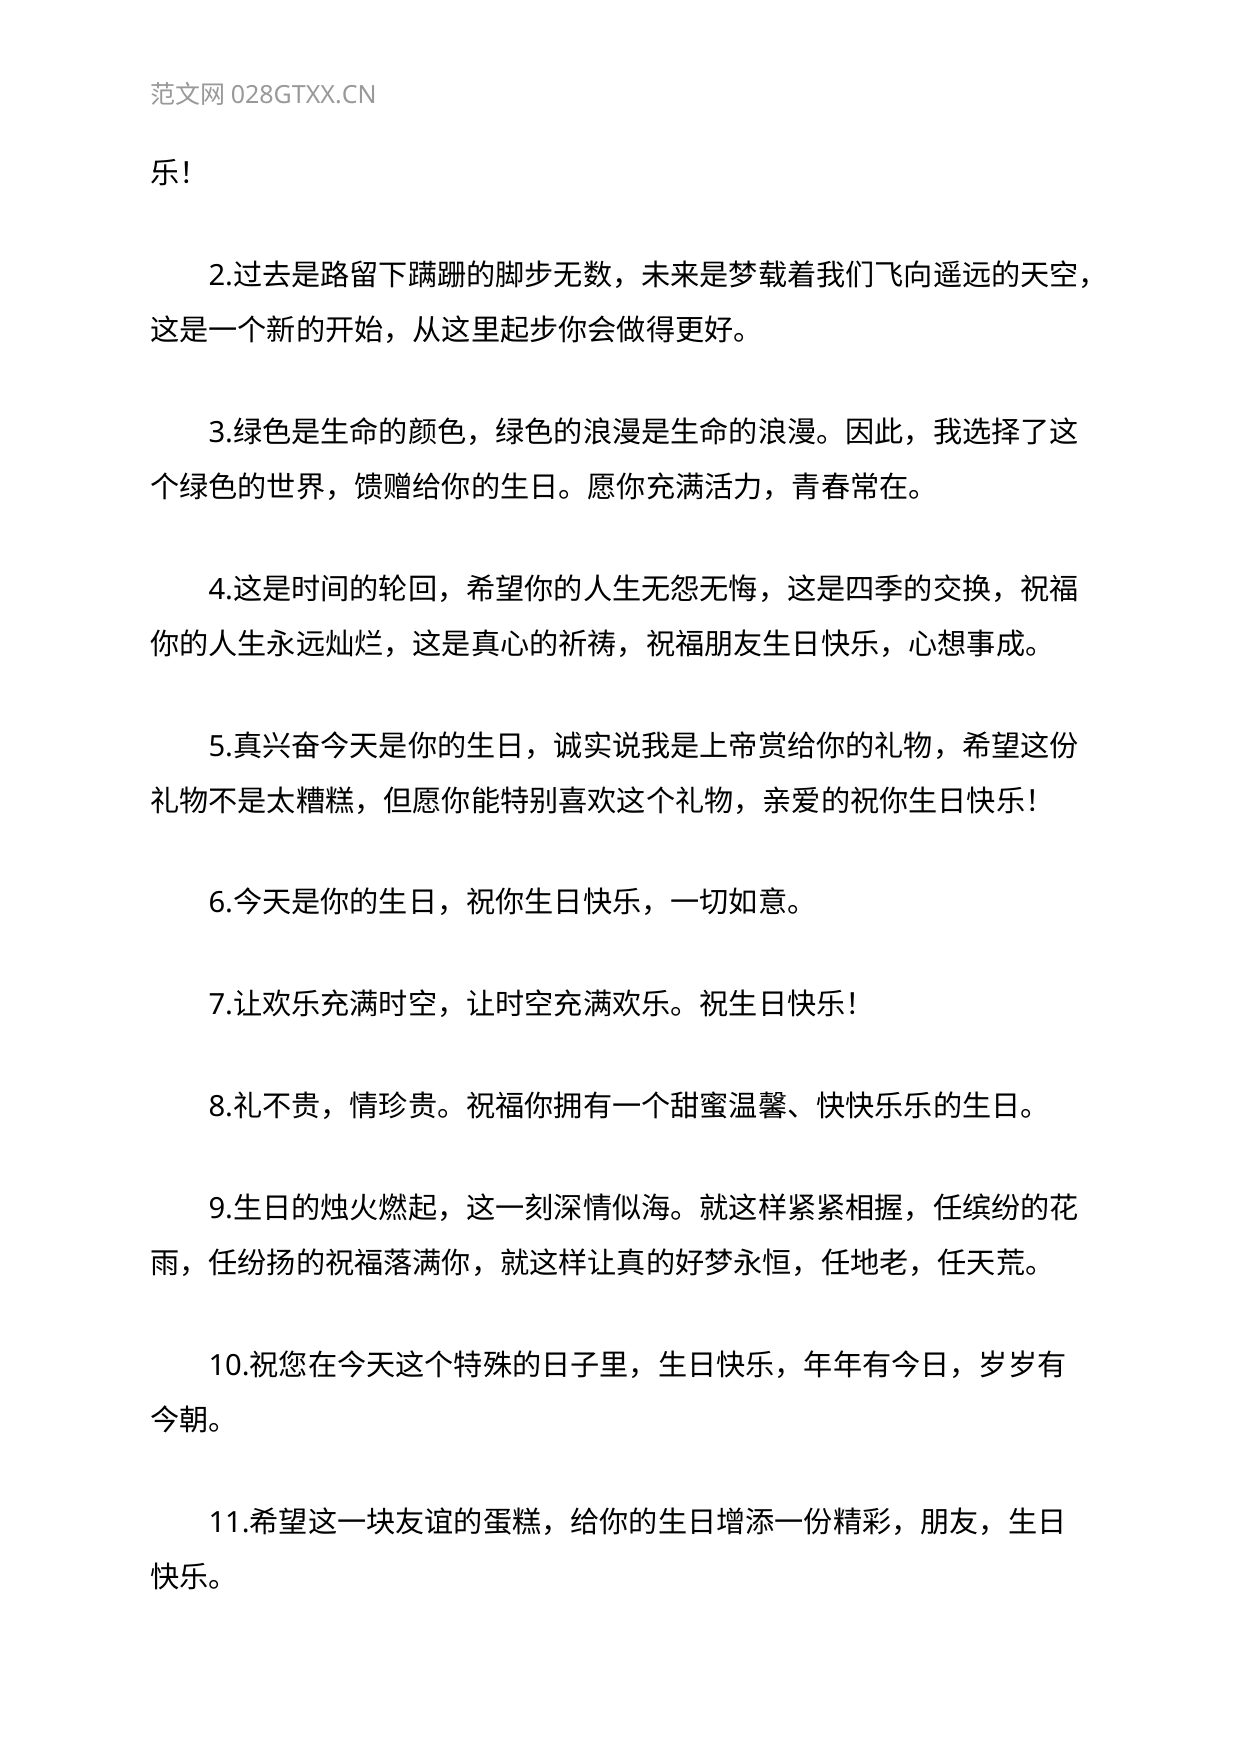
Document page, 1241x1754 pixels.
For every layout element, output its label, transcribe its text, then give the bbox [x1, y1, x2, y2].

text 9.生日的烛火燃起，这一刻深情似海。就这样紧紧相握，任缤纷的花雨，任纷扬的祝福落满你，就这样让真的好梦永恒，任地老，任天荒。 [150, 1185, 1090, 1282]
text 6.今天是你的生日，祝你生日快乐，一切如意。 [150, 879, 1090, 921]
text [150, 150, 1090, 192]
text 8.礼不贵，情珍贵。祝福你拥有一个甜蜜温馨、快快乐乐的生日。 [150, 1083, 1090, 1125]
text 3.绿色是生命的颜色，绿色的浪漫是生命的浪漫。因此，我选择了这个绿色的世界，馈赠给你的生日。愿你充满活力，青春常在。 [150, 408, 1090, 506]
text 5.真兴奋今天是你的生日，诚实说我是上帝赏给你的礼物，希望这份礼物不是太糟糕，但愿你能特别喜欢这个礼物，亲爱的祝你生日快乐！ [150, 722, 1090, 819]
text 4.这是时间的轮回，希望你的人生无怨无悔，这是四季的交换，祝福你的人生永远灿烂，这是真心的祈祷，祝福朋友生日快乐，心想事成。 [150, 565, 1090, 663]
text 11.希望这一块友谊的蛋糕，给你的生日增添一份精彩，朋友，生日快乐。 [150, 1498, 1090, 1596]
text 7.让欢乐充满时空，让时空充满欢乐。祝生日快乐！ [150, 981, 1090, 1023]
text 10.祝您在今天这个特殊的日子里，生日快乐，年年有今日，岁岁有今朝。 [150, 1342, 1090, 1439]
text 2.过去是路留下蹒跚的脚步无数，未来是梦载着我们飞向遥远的天空，这是一个新的开始，从这里起步你会做得更好。 [150, 252, 1090, 349]
